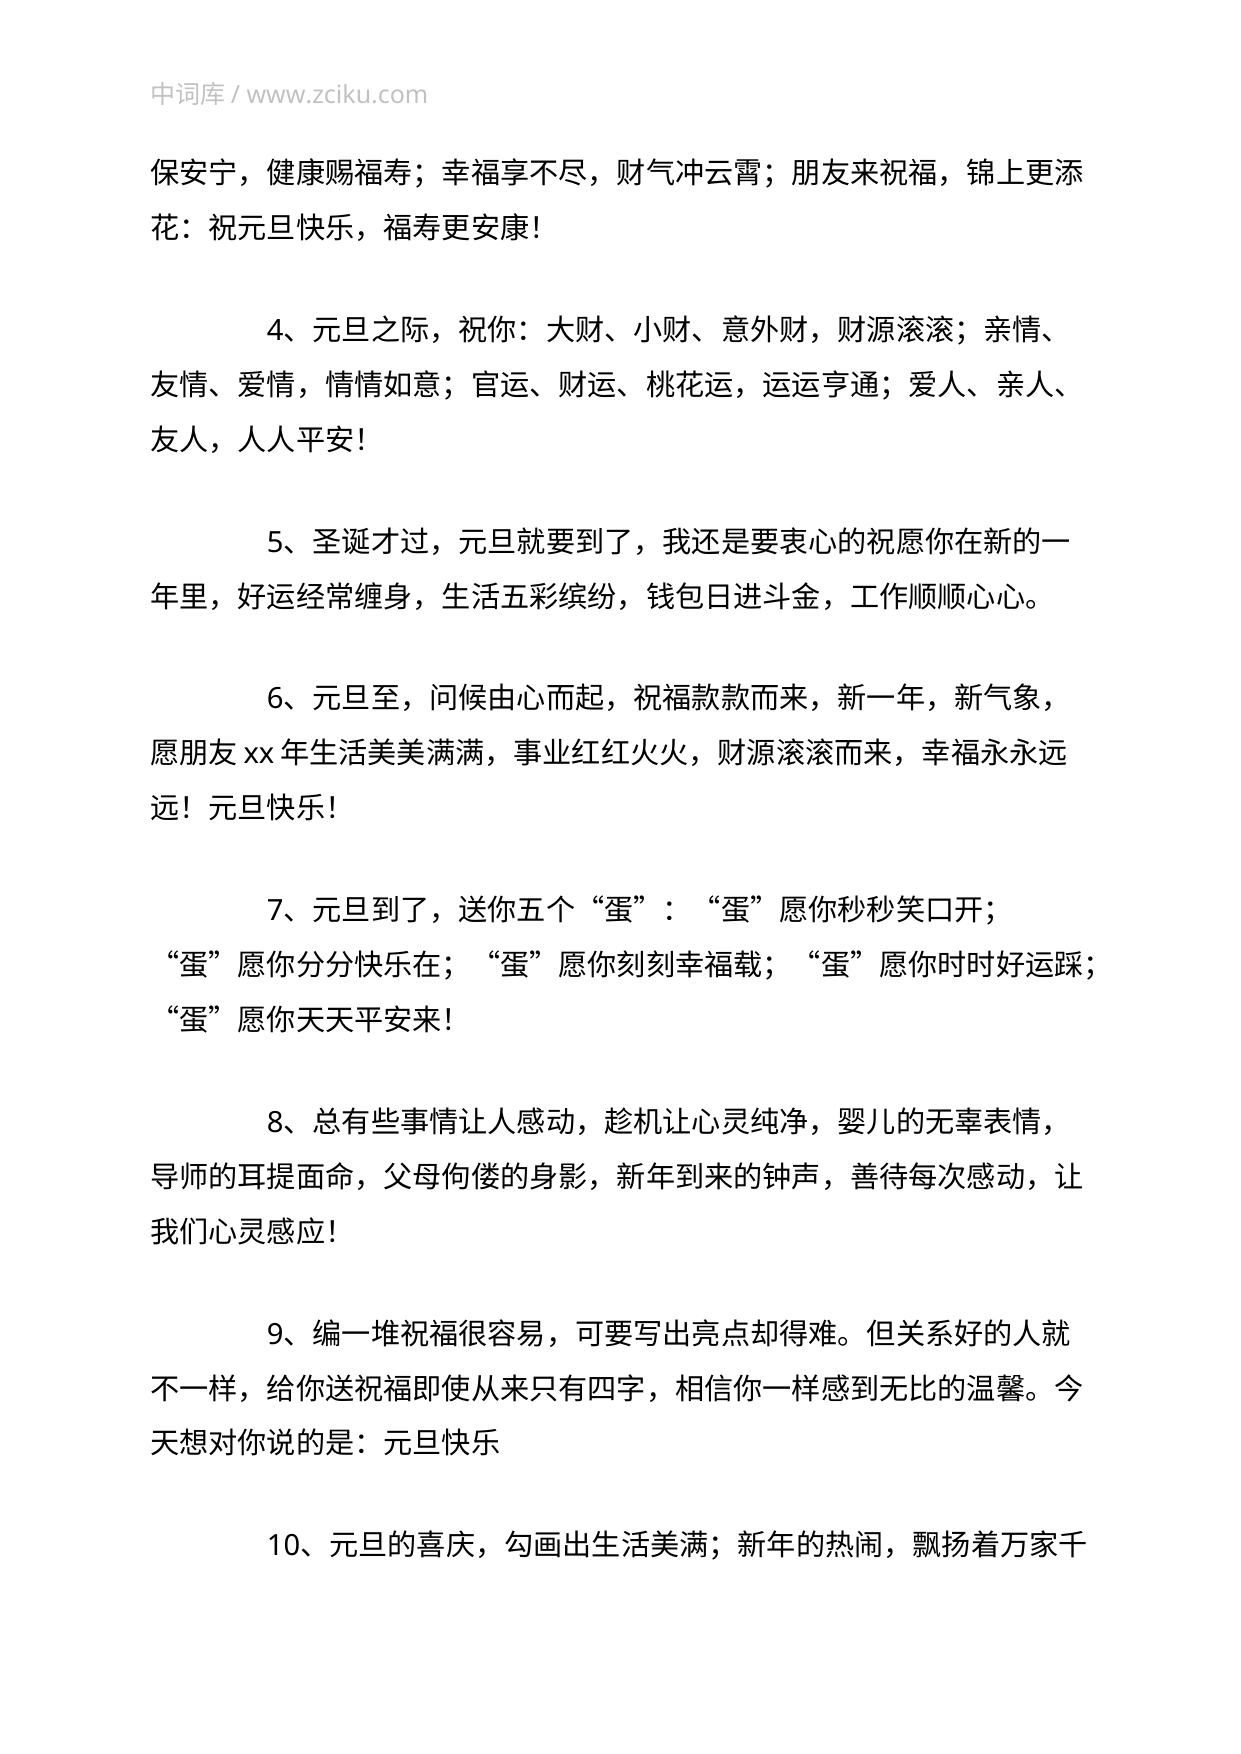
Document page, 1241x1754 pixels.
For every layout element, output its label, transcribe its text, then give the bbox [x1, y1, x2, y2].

text 8、总有些事情让人感动，趁机让心灵纯净，婴儿的无辜表情，导师的耳提面命，父母佝偻的身影，新年到来的钟声，善待每次感动，让我们心灵感应！ [150, 1098, 1090, 1251]
text 7、元旦到了，送你五个“蛋”：“蛋”愿你秒秒笑口开；“蛋”愿你分分快乐在；“蛋”愿你刻刻幸福载；“蛋”愿你时时好运踩；“蛋”愿你天天平安来！ [150, 887, 1090, 1039]
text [150, 150, 1090, 247]
text 6、元旦至，问候由心而起，祝福款款而来，新一年，新气象，愿朋友xx年生活美美满满，事业红红火火，财源滚滚而来，幸福永永远远！元旦快乐！ [150, 675, 1090, 827]
text 4、元旦之际，祝你：大财、小财、意外财，财源滚滚；亲情、友情、爱情，情情如意；官运、财运、桃花运，运运亨通；爱人、亲人、友人，人人平安！ [150, 307, 1090, 459]
text 9、编一堆祝福很容易，可要写出亮点却得难。但关系好的人就不一样，给你送祝福即使从来只有四字，相信你一样感到无比的温馨。今天想对你说的是：元旦快乐 [150, 1310, 1090, 1462]
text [150, 1522, 1090, 1564]
text 5、圣诞才过，元旦就要到了，我还是要衷心的祝愿你在新的一年里，好运经常缠身，生活五彩缤纷，钱包日进斗金，工作顺顺心心。 [150, 518, 1090, 616]
